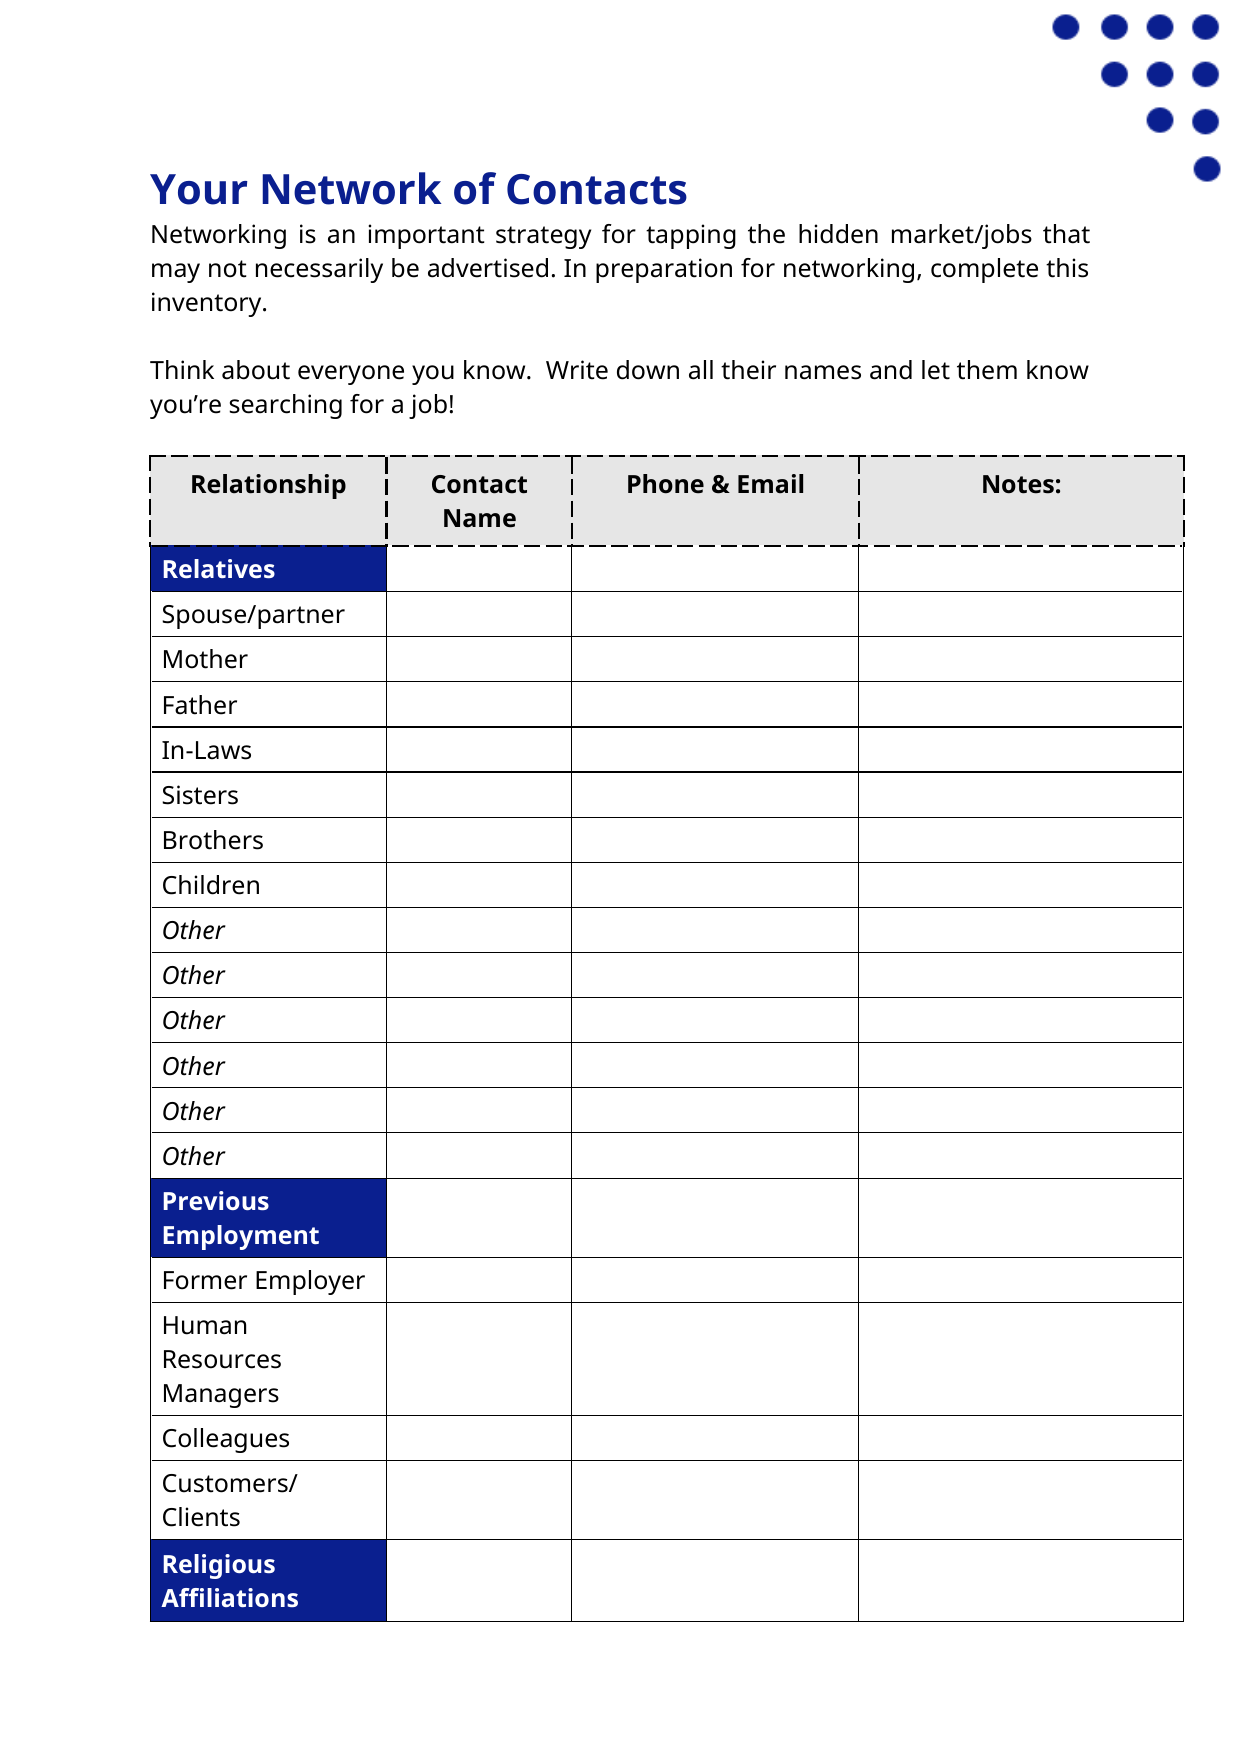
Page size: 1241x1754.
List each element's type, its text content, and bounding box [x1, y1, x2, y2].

table_cell [859, 1302, 1183, 1415]
table_cell [387, 1133, 571, 1177]
table_cell [859, 545, 1183, 591]
table_cell [572, 863, 858, 907]
table_cell [859, 1257, 1183, 1302]
table_cell Colleagues [151, 1416, 386, 1460]
table_cell [572, 1258, 858, 1302]
table_header Phone & Email [572, 455, 859, 545]
table_cell [572, 592, 858, 636]
table_cell [572, 773, 858, 817]
table_header Notes: [859, 455, 1184, 545]
table_cell [572, 1133, 858, 1177]
table_cell Relatives [151, 545, 386, 591]
table_cell [387, 1416, 571, 1460]
table_cell Other [151, 1043, 386, 1087]
table_cell [859, 1460, 1183, 1539]
table_cell Religious Affiliations [151, 1540, 386, 1621]
table_cell Other [151, 1088, 386, 1132]
table_cell [387, 1258, 571, 1302]
table_cell Human Resources Managers [151, 1303, 386, 1415]
text Networking is an important strategy for tapping the hidden market/jobs that may not necessarily be advertised. In preparation for networking, complete this inventory. [150, 216, 1090, 318]
table_cell Mother [151, 637, 386, 681]
table_cell [387, 1540, 571, 1621]
table_cell Other [151, 1133, 386, 1177]
table_cell Brothers [151, 818, 386, 862]
table_cell [572, 682, 858, 726]
table_cell [387, 818, 571, 862]
table_cell [859, 771, 1183, 817]
table_cell [859, 997, 1183, 1042]
table_cell [859, 1132, 1183, 1177]
table_cell [572, 953, 858, 997]
table_cell [572, 545, 858, 591]
table_cell [859, 1042, 1183, 1087]
table_header Contact Name [386, 455, 572, 545]
table_cell [387, 637, 571, 681]
table_cell Other [151, 998, 386, 1042]
table_cell [572, 728, 858, 771]
table_cell [387, 1179, 571, 1257]
table_cell [859, 591, 1183, 636]
text Think about everyone you know. Write down all their names and let them know you’re searching for a job! [150, 352, 1090, 421]
table_cell Previous Employment [151, 1179, 386, 1257]
table_cell [859, 817, 1183, 862]
table_cell [859, 1178, 1183, 1257]
table_cell Other [151, 908, 386, 952]
table_cell [387, 863, 571, 907]
table_cell Customers/Clients [151, 1461, 386, 1539]
table_cell [859, 952, 1183, 997]
table_cell [387, 592, 571, 636]
table_cell [572, 818, 858, 862]
table_cell [572, 1303, 858, 1415]
table_cell [572, 1179, 858, 1257]
table_cell [859, 1539, 1183, 1621]
table_cell [387, 545, 571, 591]
table_cell [387, 1088, 571, 1132]
table_cell [859, 1087, 1183, 1132]
table_cell [387, 728, 571, 771]
table_header Relationship [150, 455, 386, 545]
table_cell Sisters [151, 772, 386, 817]
table_cell [572, 637, 858, 681]
table_cell Children [151, 863, 386, 907]
table_cell Other [151, 953, 386, 997]
text Your Network of Contacts [150, 159, 1090, 216]
table_cell Former Employer [151, 1258, 386, 1302]
table_cell [572, 998, 858, 1042]
table_cell [572, 1461, 858, 1539]
table_cell [859, 726, 1183, 771]
table_cell [859, 1415, 1183, 1460]
table_cell In-Laws [151, 727, 386, 771]
table_cell [387, 908, 571, 952]
table_cell [859, 907, 1183, 952]
table_cell [387, 1043, 571, 1087]
table_cell [572, 1416, 858, 1460]
table_cell [572, 1088, 858, 1132]
picture [1034, 0, 1238, 196]
table_cell [387, 773, 571, 817]
table_cell [387, 1461, 571, 1539]
table_cell [572, 908, 858, 952]
table_cell [859, 862, 1183, 907]
table_cell [572, 1043, 858, 1087]
table_cell [859, 681, 1183, 726]
table_cell [387, 953, 571, 997]
table_cell [387, 682, 571, 726]
table_cell Spouse/partner [151, 592, 386, 636]
table_cell [387, 1303, 571, 1415]
table_cell [572, 1540, 858, 1621]
table_cell [859, 636, 1183, 681]
table_cell Father [151, 682, 386, 726]
table_cell [387, 998, 571, 1042]
